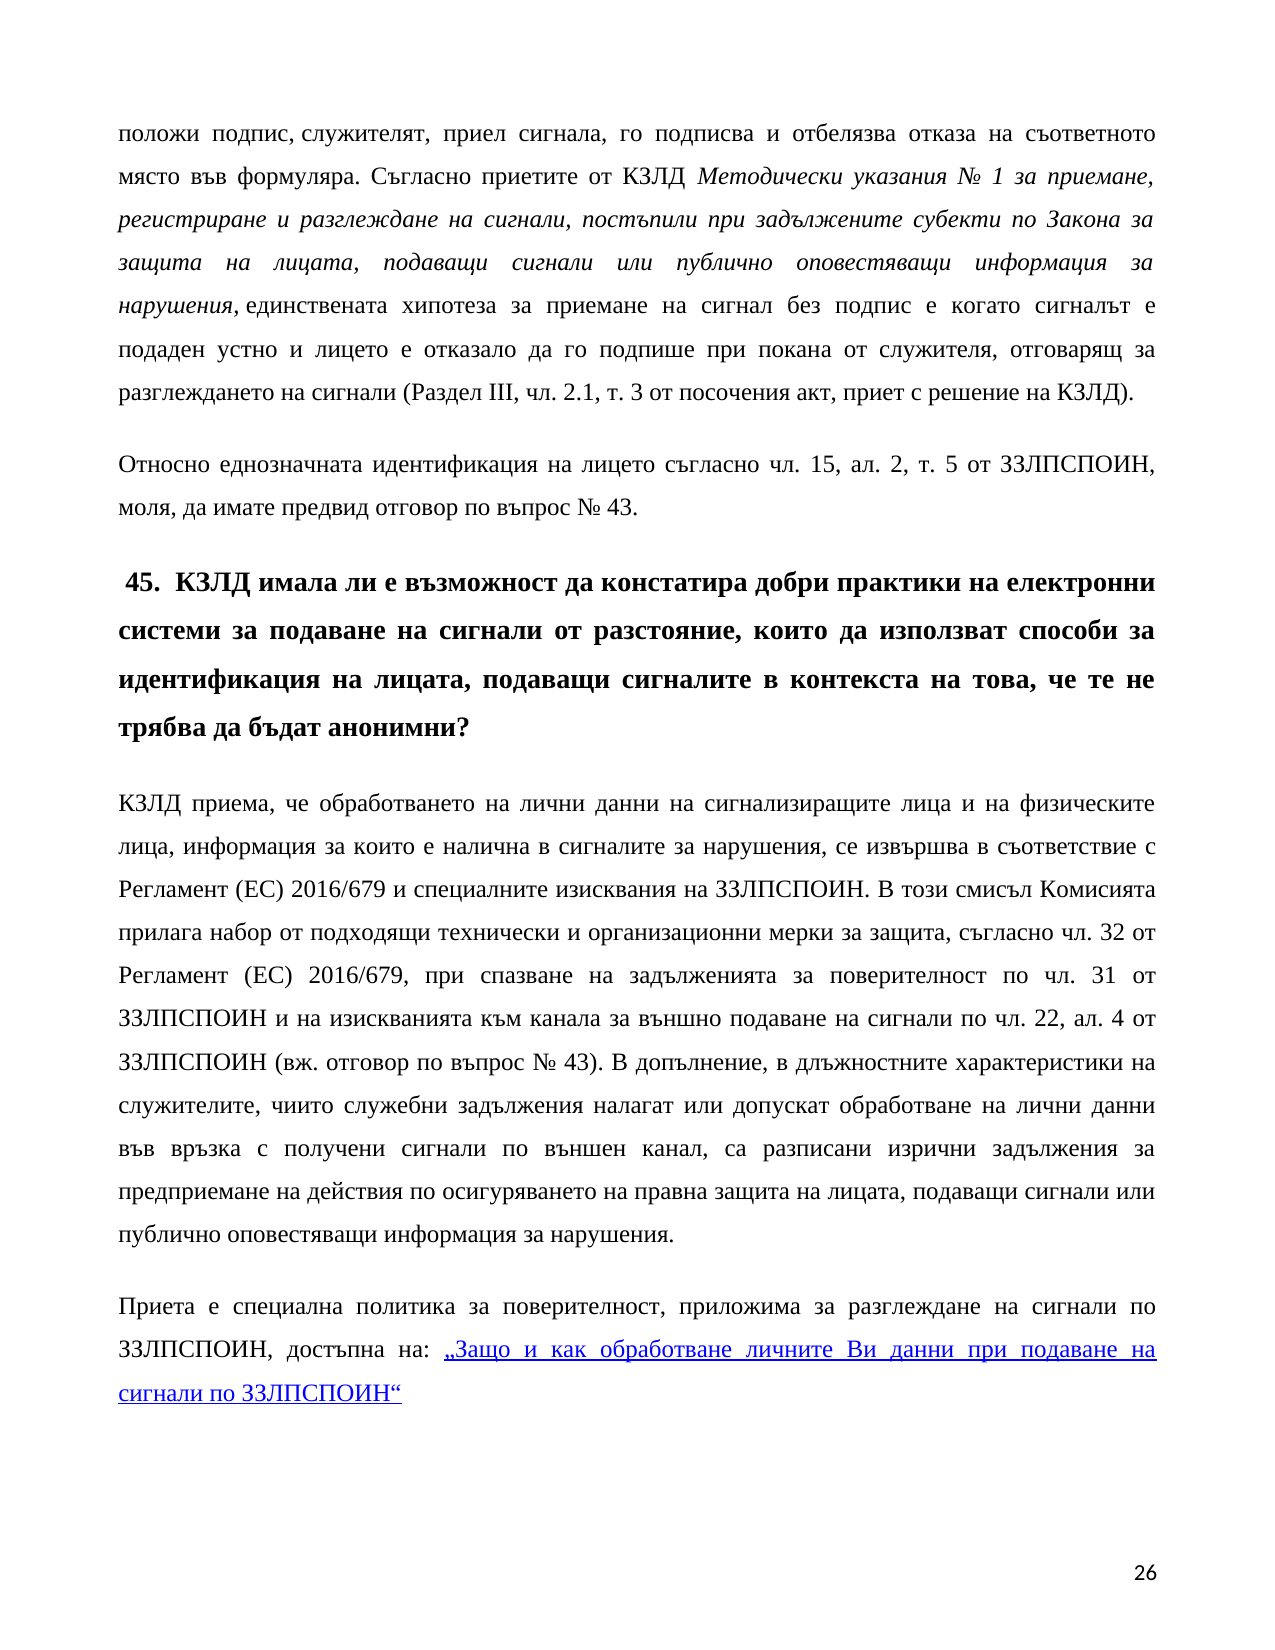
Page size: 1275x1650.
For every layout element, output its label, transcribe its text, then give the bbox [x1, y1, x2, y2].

text Приета е специална политика за поверителност, приложима за разглеждане на сигнали по ЗЗЛПСПОИН, достъпна на: „Защо и как обработване личните Ви данни при подаване на сигнали по ЗЗЛПСПОИН“ [118, 1291, 1157, 1406]
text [118, 118, 1157, 406]
text КЗЛД приема, че обработването на лични данни на сигнализиращите лица и на физическите лица, информация за които е налична в сигналите за нарушения, се извършва в съответствие с Регламент (ЕС) 2016/679 и специалните изисквания на ЗЗЛПСПОИН. В този смисъл Комисията прилага набор от подходящи технически и организационни мерки за защита, съгласно чл. 32 от Регламент (ЕС) 2016/679, при спазване на задълженията за поверителност по чл. 31 от ЗЗЛПСПОИН и на изискванията към канала за външно подаване на сигнали по чл. 22, ал. 4 от ЗЗЛПСПОИН (вж. отговор по въпрос № 43). В допълнение, в длъжностните характеристики на служителите, чиито служебни задължения налагат или допускат обработване на лични данни във връзка с получени сигнали по външен канал, са разписани изрични задължения за предприемане на действия по осигуряването на правна защита на лицата, подаващи сигнали или публично оповестяващи информация за нарушения. [118, 788, 1157, 1248]
text Относно еднозначната идентификация на лицето съгласно чл. 15, ал. 2, т. 5 от ЗЗЛПСПОИН, моля, да имате предвид отговор по въпрос № 43. [118, 449, 1157, 521]
subtitle 45. КЗЛД имала ли е възможност да констатира добри практики на електронни системи за подаване на сигнали от разстояние, които да използват способи за идентификация на лицата, подаващи сигналите в контекста на това, че те не трябва да бъдат анонимни? [118, 564, 1157, 743]
